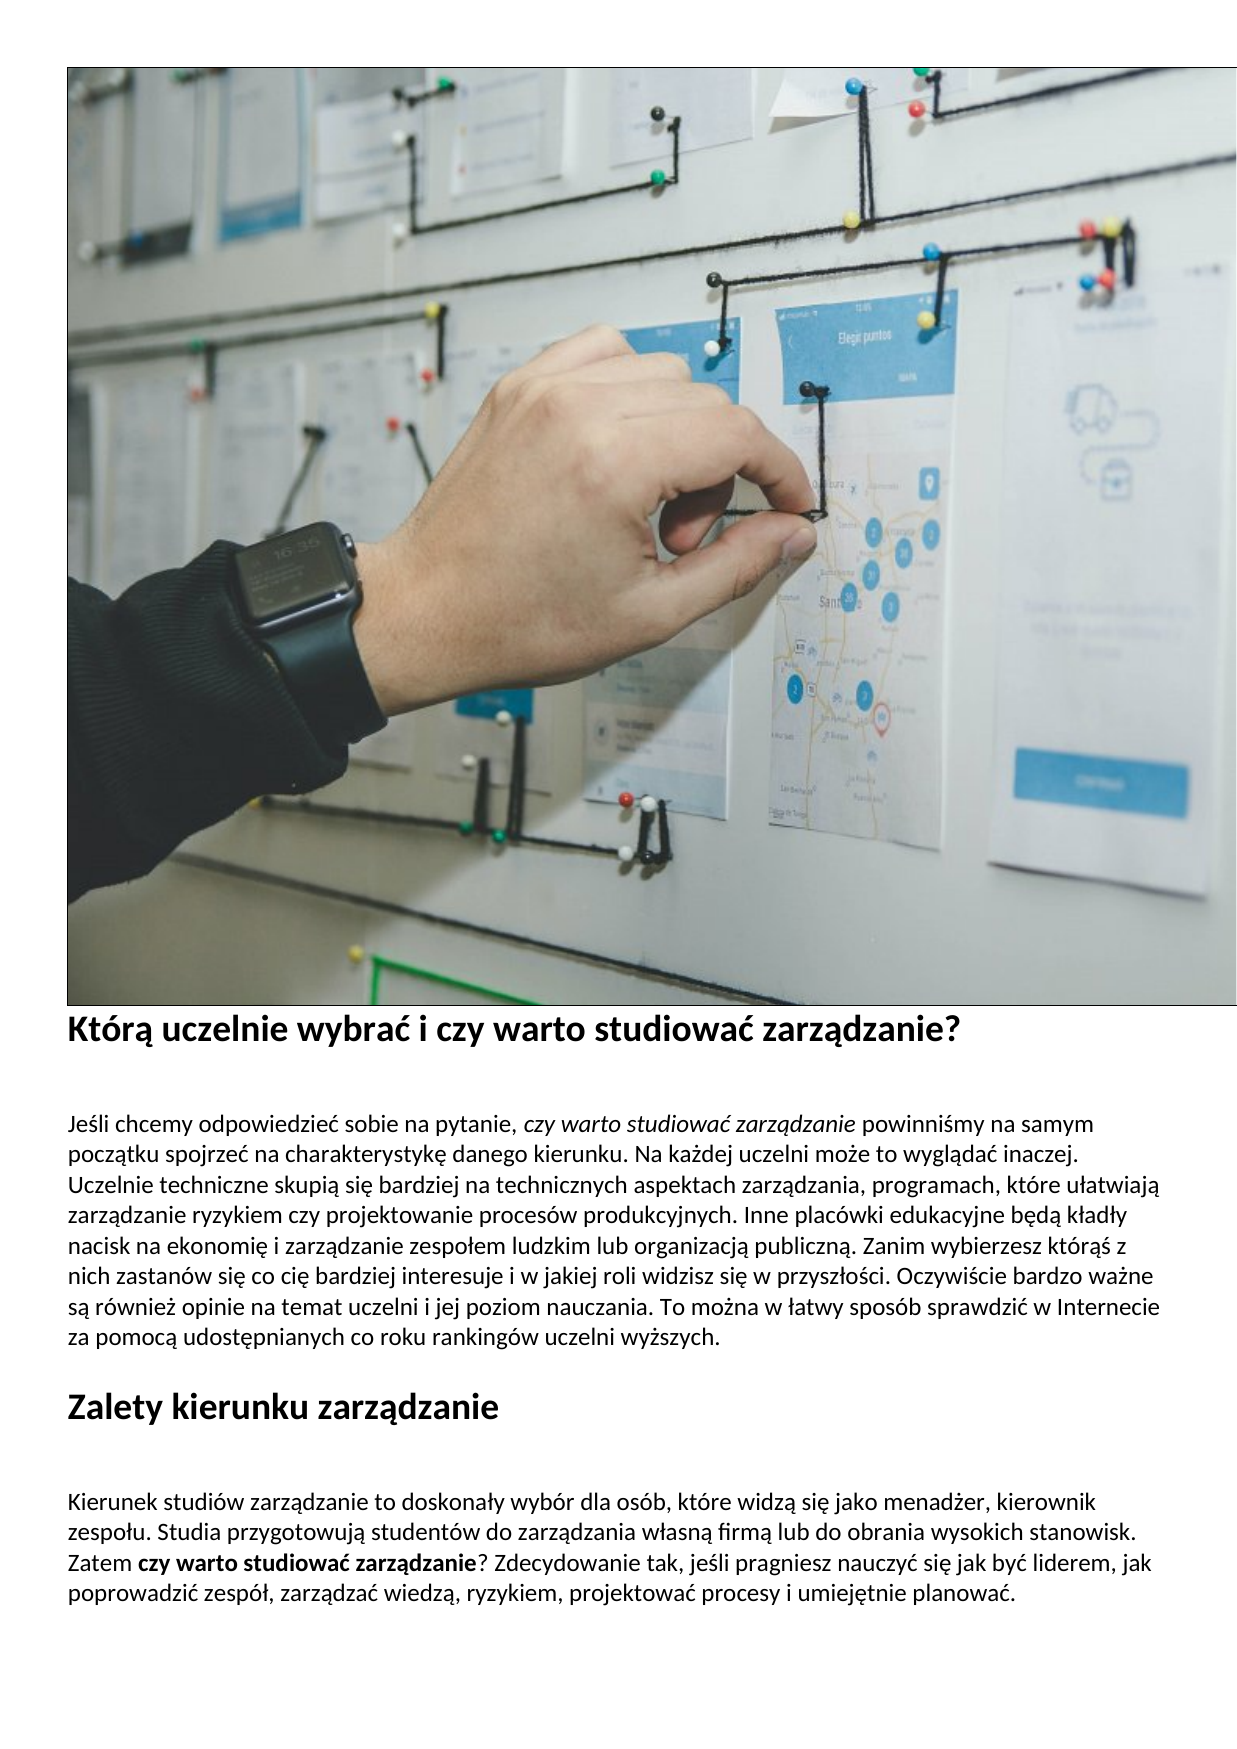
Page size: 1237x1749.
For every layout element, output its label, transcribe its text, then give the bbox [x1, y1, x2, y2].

text Którą uczelnie wybrać i czy warto studiować zarządzanie? [68, 1006, 1169, 1051]
picture [68, 68, 1237, 1005]
text Jeśli chcemy odpowiedzieć sobie na pytanie, czy warto studiować zarządzanie powinniśmy na samym początku spojrzeć na charakterystykę danego kierunku. Na każdej uczelni może to wyglądać inaczej. Uczelnie techniczne skupią się bardziej na technicznych aspektach zarządzania, programach, które ułatwiają zarządzanie ryzykiem czy projektowanie procesów produkcyjnych. Inne placówki edukacyjne będą kładły nacisk na ekonomię i zarządzanie zespołem ludzkim lub organizacją publiczną. Zanim wybierzesz którąś z nich zastanów się co cię bardziej interesuje i w jakiej roli widzisz się w przyszłości. Oczywiście bardzo ważne są również opinie na temat uczelni i jej poziom nauczania. To można w łatwy sposób sprawdzić w Internecie za pomocą udostępnianych co roku rankingów uczelni wyższych. [68, 1108, 1169, 1352]
text Zalety kierunku zarządzanie [68, 1383, 1169, 1429]
text Kierunek studiów zarządzanie to doskonały wybór dla osób, które widzą się jako menadżer, kierownik zespołu. Studia przygotowują studentów do zarządzania własną firmą lub do obrania wysokich stanowisk. Zatem czy warto studiować zarządzanie? Zdecydowanie tak, jeśli pragniesz nauczyć się jak być liderem, jak poprowadzić zespół, zarządzać wiedzą, ryzykiem, projektować procesy i umiejętnie planować. [68, 1486, 1169, 1608]
